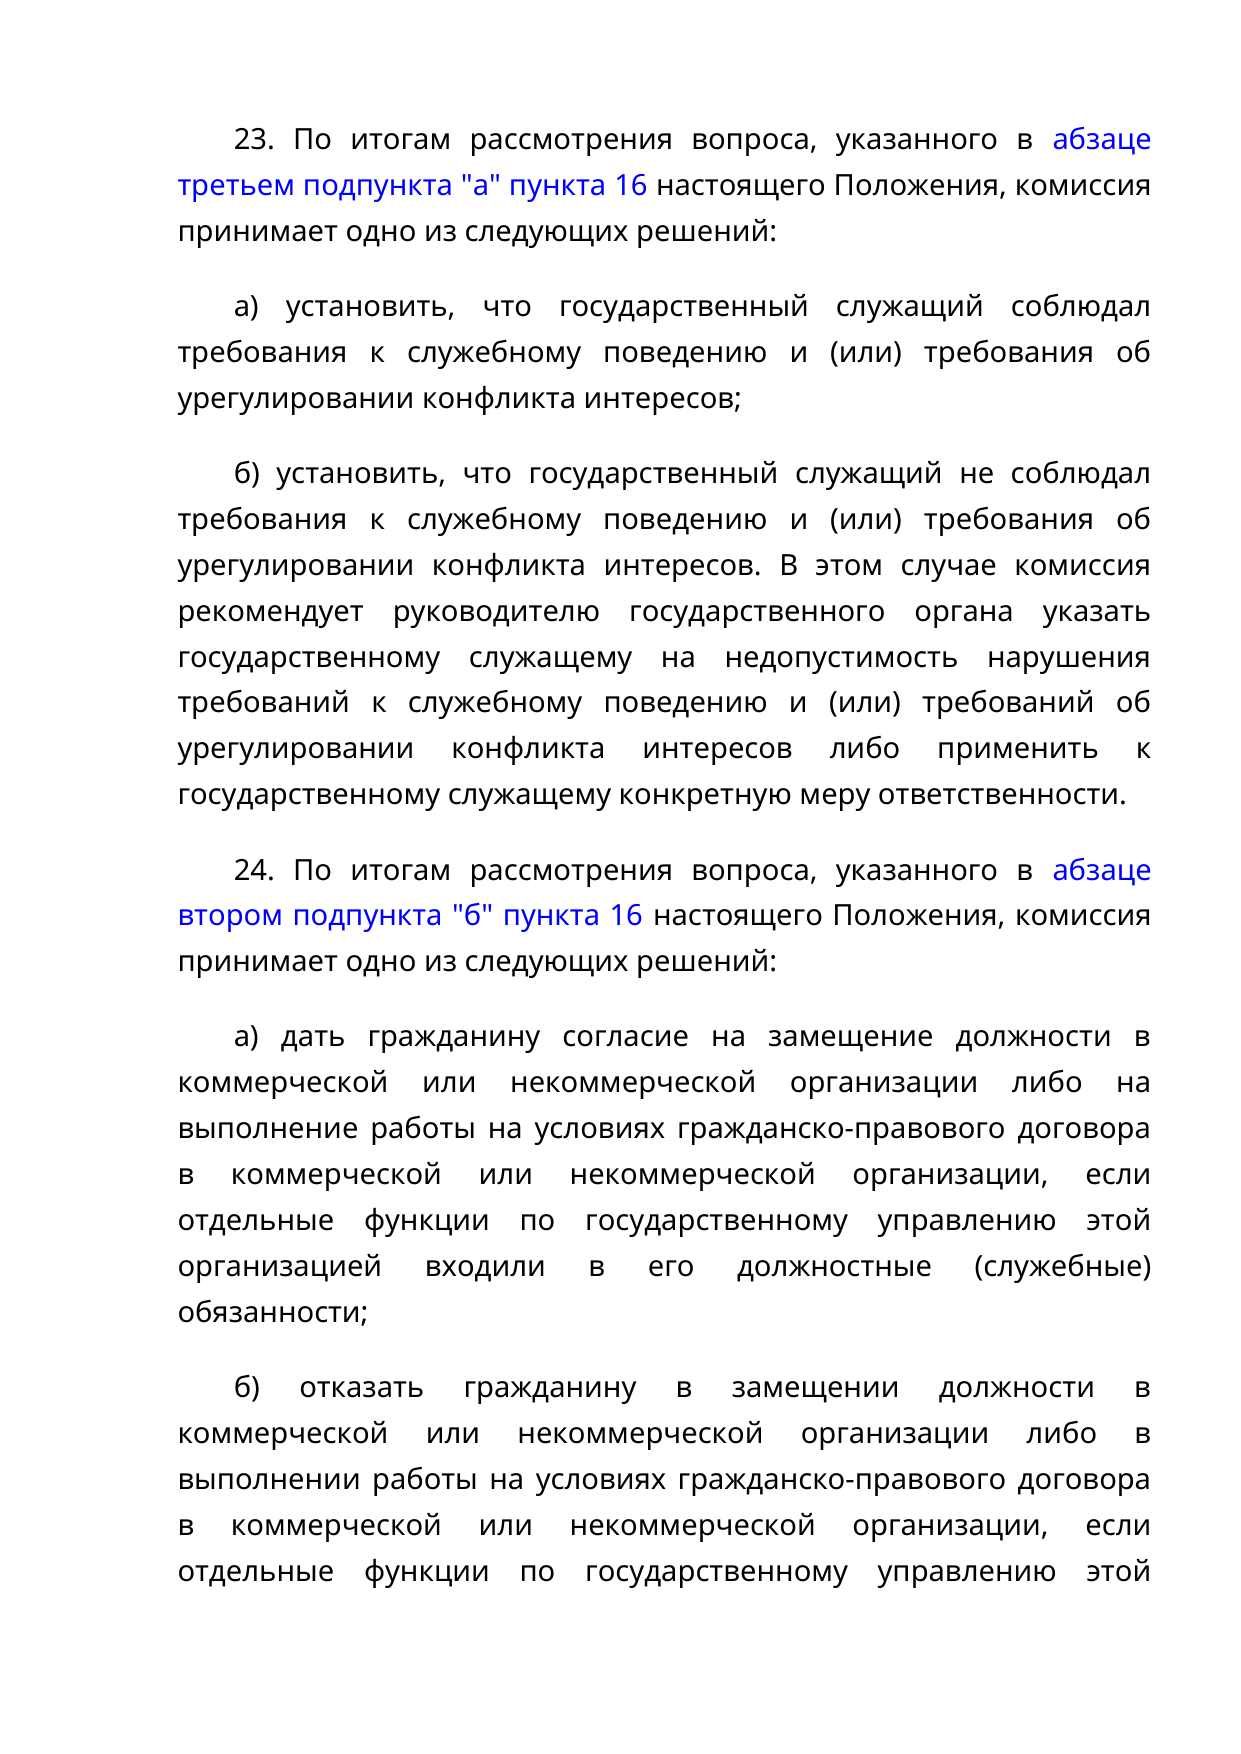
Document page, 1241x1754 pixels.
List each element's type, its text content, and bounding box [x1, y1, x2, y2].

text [177, 1366, 1152, 1590]
text 24. По итогам рассмотрения вопроса, указанного в абзаце втором подпункта "б" пункта 16 настоящего Положения, комиссия принимает одно из следующих решений: [177, 849, 1152, 980]
text б) установить, что государственный служащий не соблюдал требования к служебному поведению и (или) требования об урегулировании конфликта интересов. В этом случае комиссия рекомендует руководителю государственного органа указать государственному служащему на недопустимость нарушения требований к служебному поведению и (или) требований об урегулировании конфликта интересов либо применить к государственному служащему конкретную меру ответственности. [177, 452, 1152, 813]
text а) установить, что государственный служащий соблюдал требования к служебному поведению и (или) требования об урегулировании конфликта интересов; [177, 285, 1152, 417]
text а) дать гражданину согласие на замещение должности в коммерческой или некоммерческой организации либо на выполнение работы на условиях гражданско-правового договора в коммерческой или некоммерческой организации, если отдельные функции по государственному управлению этой организацией входили в его должностные (служебные) обязанности; [177, 1016, 1152, 1331]
text 23. По итогам рассмотрения вопроса, указанного в абзаце третьем подпункта "а" пункта 16 настоящего Положения, комиссия принимает одно из следующих решений: [177, 118, 1152, 250]
